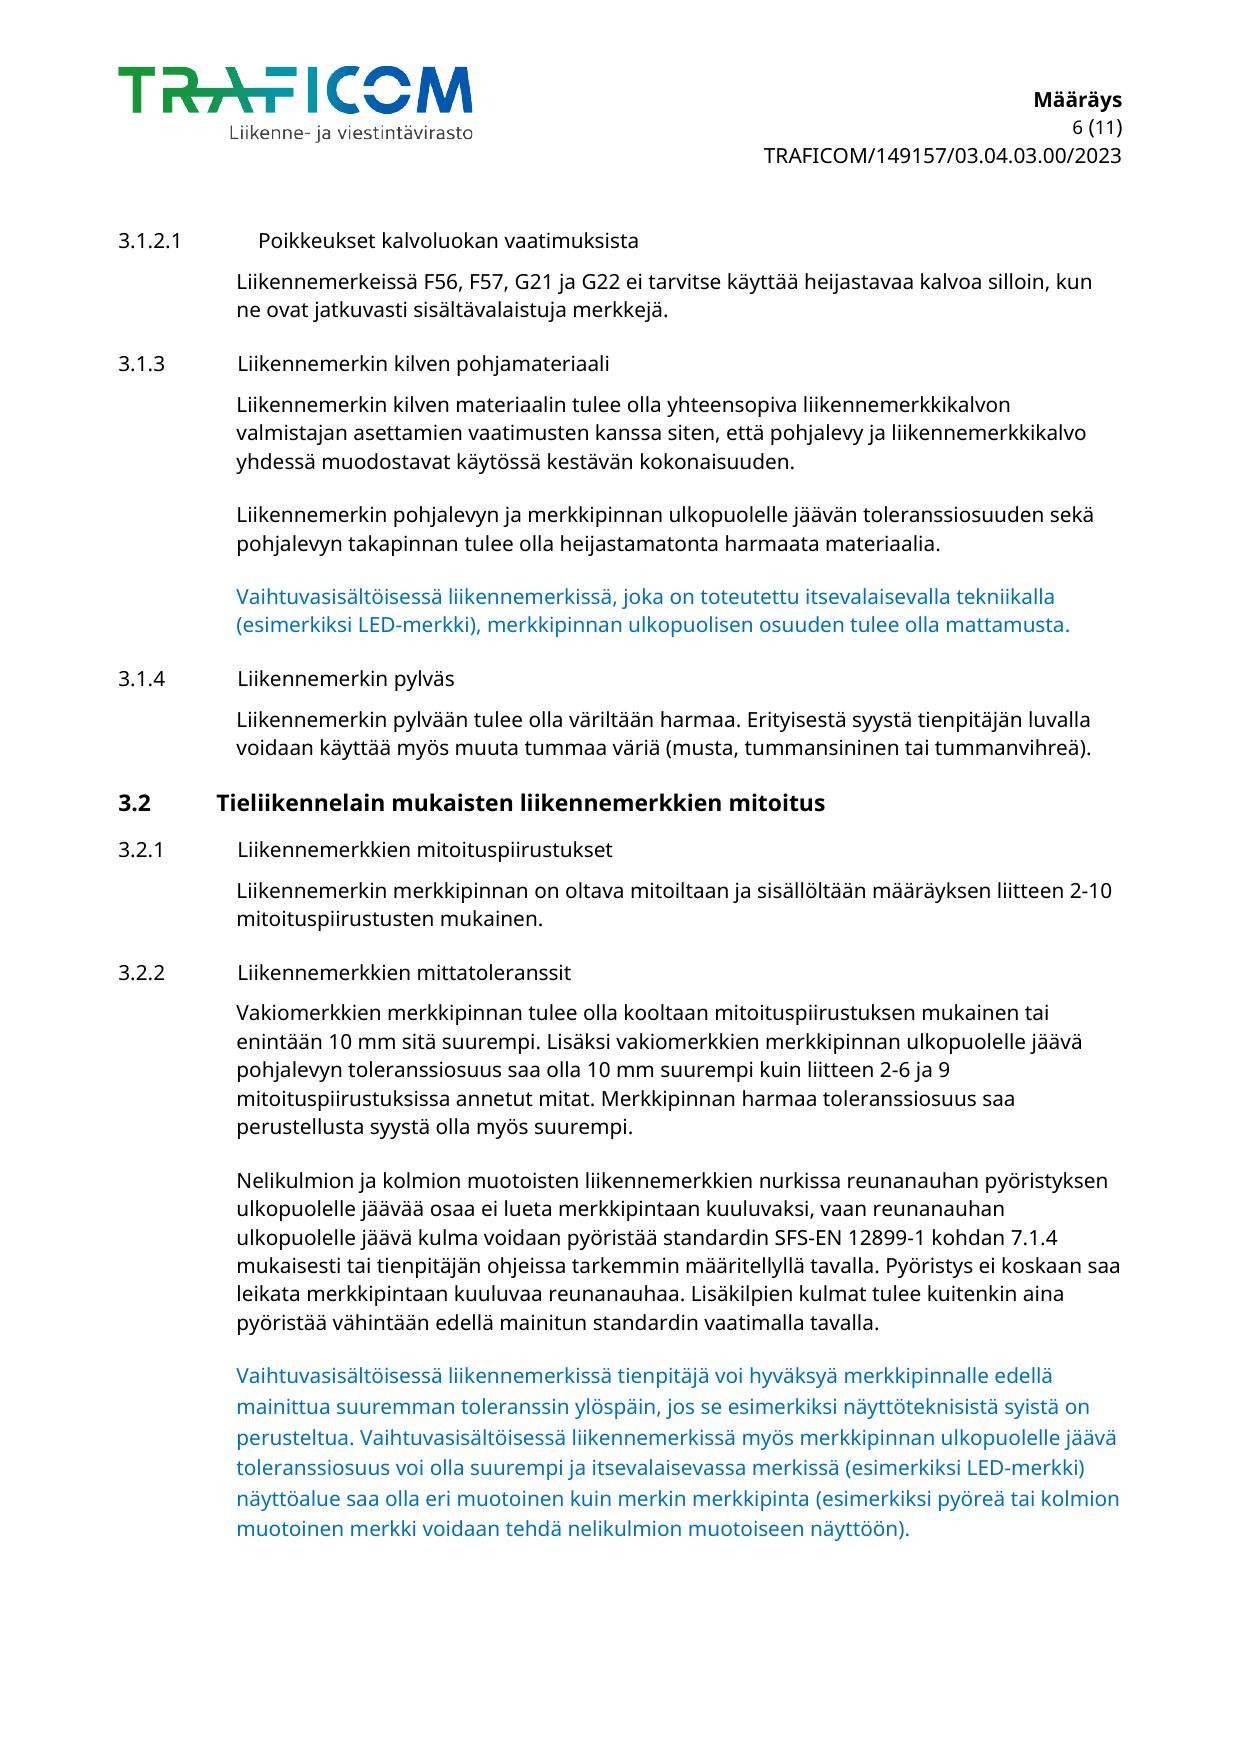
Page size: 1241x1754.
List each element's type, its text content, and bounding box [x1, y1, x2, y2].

text Liikennemerkin kilven materiaalin tulee olla yhteensopiva liikennemerkkikalvon valmistajan asettamien vaatimusten kanssa siten, että pohjalevy ja liikennemerkkikalvo yhdessä muodostavat käytössä kestävän kokonaisuuden. [236, 390, 1122, 475]
subtitle Liikennemerkkien mittatoleranssit [118, 958, 1122, 986]
subtitle Poikkeukset kalvoluokan vaatimuksista [118, 226, 1122, 255]
text Liikennemerkeissä F56, F57, G21 ja G22 ei tarvitse käyttää heijastavaa kalvoa silloin, kun ne ovat jatkuvasti sisältävalaistuja merkkejä. [236, 267, 1122, 324]
text Vakiomerkkien merkkipinnan tulee olla kooltaan mitoituspiirustuksen mukainen tai enintään 10 mm sitä suurempi. Lisäksi vakiomerkkien merkkipinnan ulkopuolelle jäävä pohjalevyn toleranssiosuus saa olla 10 mm suurempi kuin liitteen 2-6 ja 9 mitoituspiirustuksissa annetut mitat. Merkkipinnan harmaa toleranssiosuus saa perustellusta syystä olla myös suurempi. [236, 998, 1122, 1141]
text Vaihtuvasisältöisessä liikennemerkissä tienpitäjä voi hyväksyä merkkipinnalle edellä mainittua suuremman toleranssin ylöspäin, jos se esimerkiksi näyttöteknisistä syistä on perusteltua. Vaihtuvasisältöisessä liikennemerkissä myös merkkipinnan ulkopuolelle jäävä toleranssiosuus voi olla suurempi ja itsevalaisevassa merkissä (esimerkiksi LED-merkki) näyttöalue saa olla eri muotoinen kuin merkin merkkipinta (esimerkiksi pyöreä tai kolmion muotoinen merkki voidaan tehdä nelikulmion muotoiseen näyttöön). [236, 1361, 1122, 1543]
subtitle Tieliikennelain mukaisten liikennemerkkien mitoitus [118, 787, 1122, 818]
subtitle Liikennemerkin pylväs [118, 664, 1122, 692]
picture [118, 66, 473, 143]
subtitle Liikennemerkin kilven pohjamateriaali [118, 349, 1122, 377]
subtitle Liikennemerkkien mitoituspiirustukset [118, 835, 1122, 863]
text Nelikulmion ja kolmion muotoisten liikennemerkkien nurkissa reunanauhan pyöristyksen ulkopuolelle jäävää osaa ei lueta merkkipintaan kuuluvaksi, vaan reunanauhan ulkopuolelle jäävä kulma voidaan pyöristää standardin SFS-EN 12899-1 kohdan 7.1.4 mukaisesti tai tienpitäjän ohjeissa tarkemmin määritellyllä tavalla. Pyöristys ei koskaan saa leikata merkkipintaan kuuluvaa reunanauhaa. Lisäkilpien kulmat tulee kuitenkin aina pyöristää vähintään edellä mainitun standardin vaatimalla tavalla. [236, 1166, 1122, 1336]
text Liikennemerkin merkkipinnan on oltava mitoiltaan ja sisällöltään määräyksen liitteen 2-10 mitoituspiirustusten mukainen. [236, 876, 1122, 933]
text Vaihtuvasisältöisessä liikennemerkissä, joka on toteutettu itsevalaisevalla tekniikalla (esimerkiksi LED-merkki), merkkipinnan ulkopuolisen osuuden tulee olla mattamusta. [236, 582, 1122, 639]
text Liikennemerkin pylvään tulee olla väriltään harmaa. Erityisestä syystä tienpitäjän luvalla voidaan käyttää myös muuta tummaa väriä (musta, tummansininen tai tummanvihreä). [236, 705, 1122, 762]
text Liikennemerkin pohjalevyn ja merkkipinnan ulkopuolelle jäävän toleranssiosuuden sekä pohjalevyn takapinnan tulee olla heijastamatonta harmaata materiaalia. [236, 500, 1122, 557]
